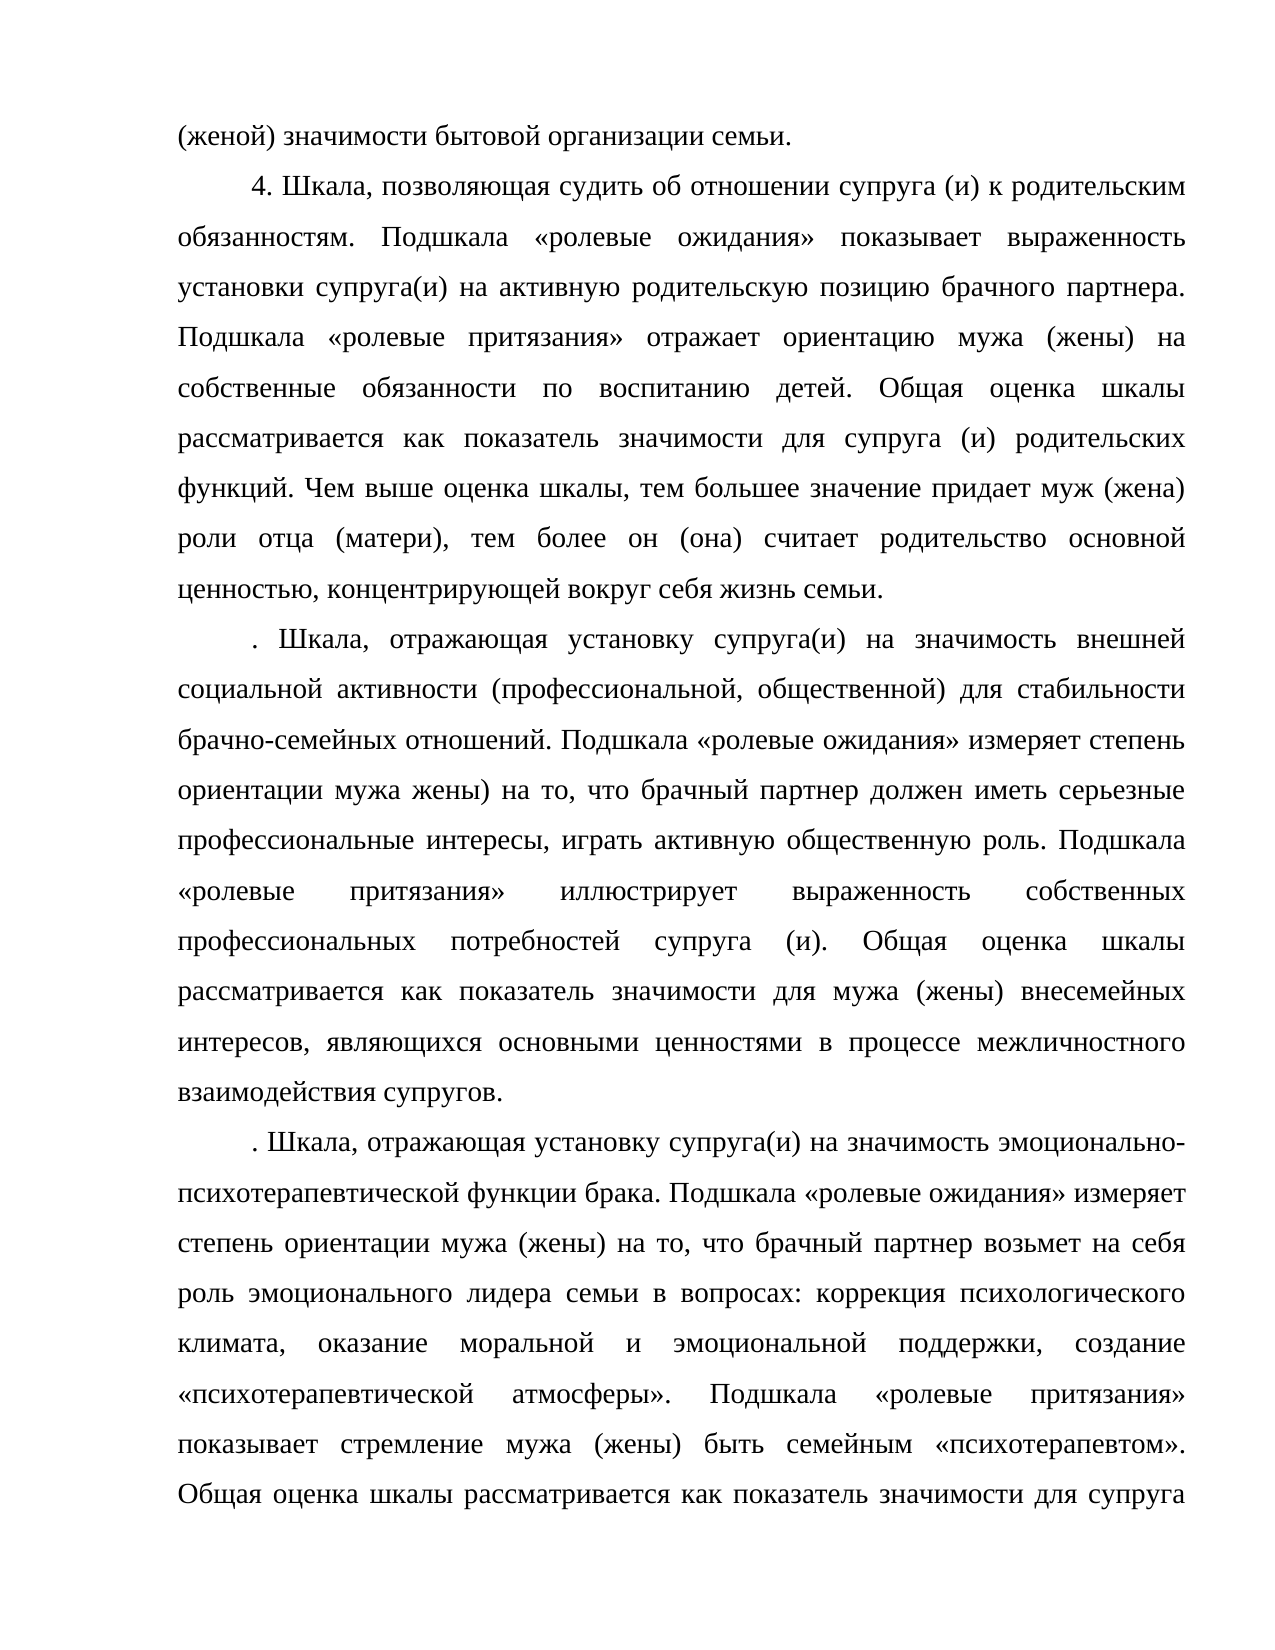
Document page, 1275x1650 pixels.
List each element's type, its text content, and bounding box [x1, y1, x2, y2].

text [177, 1124, 1186, 1510]
text 4. Шкала, позволяющая судить об отношении супруга (и) к родительским обязанностям. Подшкала «ролевые ожидания» показывает выраженность установки супруга(и) на активную родительскую позицию брачного партнера. Подшкала «ролевые притязания» отражает ориентацию мужа (жены) на собственные обязанности по воспитанию детей. Общая оценка шкалы рассматривается как показатель значимости для супруга (и) родительских функций. Чем выше оценка шкалы, тем большее значение придает муж (жена) роли отца (матери), тем более он (она) считает родительство основной ценностью, концентрирующей вокруг себя жизнь семьи. [177, 168, 1186, 604]
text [177, 118, 1186, 152]
text . Шкала, отражающая установку супруга(и) на значимость внешней социальной активности (профессиональной, общественной) для стабильности брачно-семейных отношений. Подшкала «ролевые ожидания» измеряет степень ориентации мужа жены) на то, что брачный партнер должен иметь серьезные профессиональные интересы, играть активную общественную роль. Подшкала «ролевые притязания» иллюстрирует выраженность собственных профессиональных потребностей супруга (и). Общая оценка шкалы рассматривается как показатель значимости для мужа (жены) внесемейных интересов, являющихся основными ценностями в процессе межличностного взаимодействия супругов. [177, 621, 1186, 1108]
